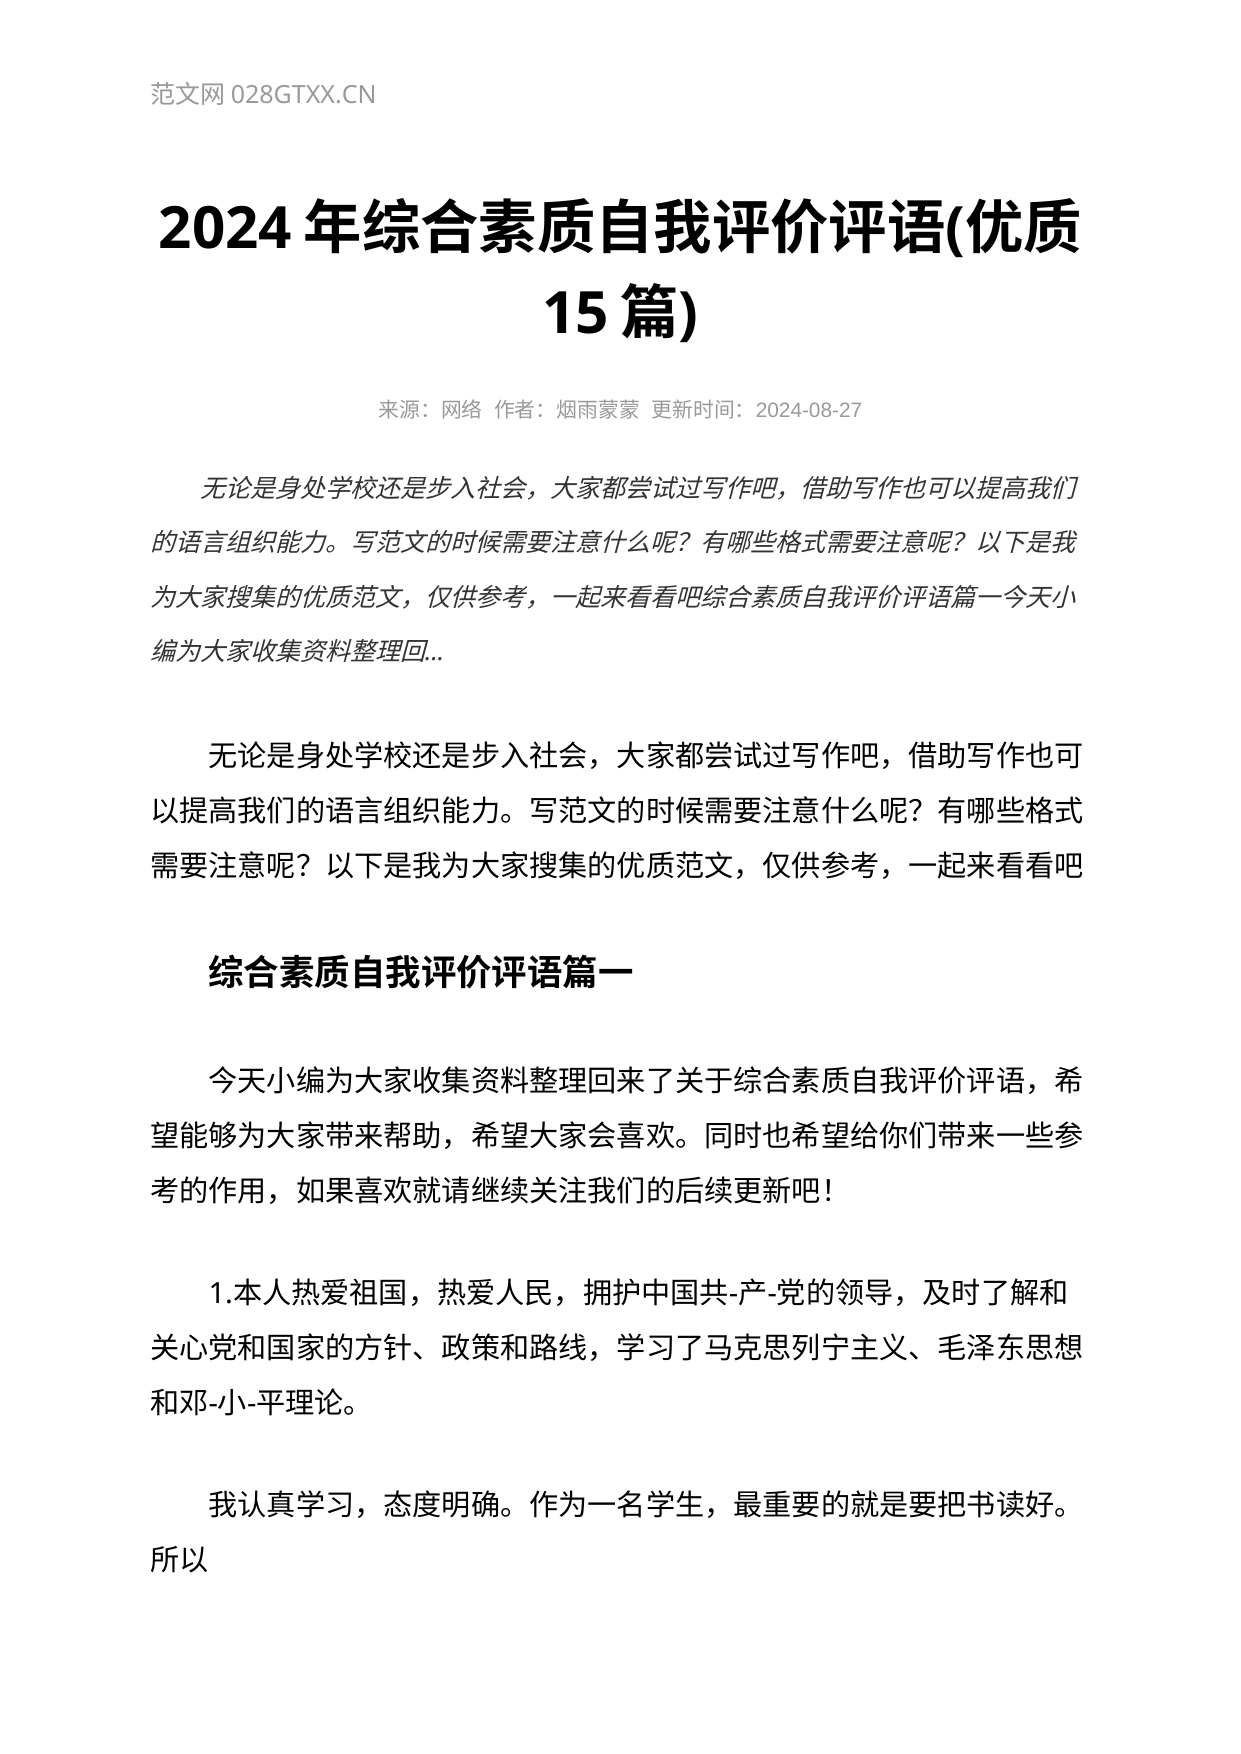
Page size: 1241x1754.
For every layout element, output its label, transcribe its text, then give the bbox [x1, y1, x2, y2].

text 来源：网络 作者：烟雨蒙蒙 更新时间：2024-08-27 [150, 398, 1090, 422]
text 无论是身处学校还是步入社会，大家都尝试过写作吧，借助写作也可以提高我们的语言组织能力。写范文的时候需要注意什么呢？有哪些格式需要注意呢？以下是我为大家搜集的优质范文，仅供参考，一起来看看吧综合素质自我评价评语篇一今天小编为大家收集资料整理回... [150, 468, 1090, 668]
subtitle 2024年综合素质自我评价评语(优质15篇) [150, 181, 1090, 351]
text 今天小编为大家收集资料整理回来了关于综合素质自我评价评语，希望能够为大家带来帮助，希望大家会喜欢。同时也希望给你们带来一些参考的作用，如果喜欢就请继续关注我们的后续更新吧！ [150, 1058, 1090, 1210]
text 1.本人热爱祖国，热爱人民，拥护中国共-产-党的领导，及时了解和关心党和国家的方针、政策和路线，学习了马克思列宁主义、毛泽东思想和邓-小-平理论。 [150, 1269, 1090, 1422]
text 无论是身处学校还是步入社会，大家都尝试过写作吧，借助写作也可以提高我们的语言组织能力。写范文的时候需要注意什么呢？有哪些格式需要注意呢？以下是我为大家搜集的优质范文，仅供参考，一起来看看吧 [150, 733, 1090, 885]
text 综合素质自我评价评语篇一 [150, 944, 1090, 996]
text 我认真学习，态度明确。作为一名学生，最重要的就是要把书读好。所以 [150, 1481, 1090, 1578]
